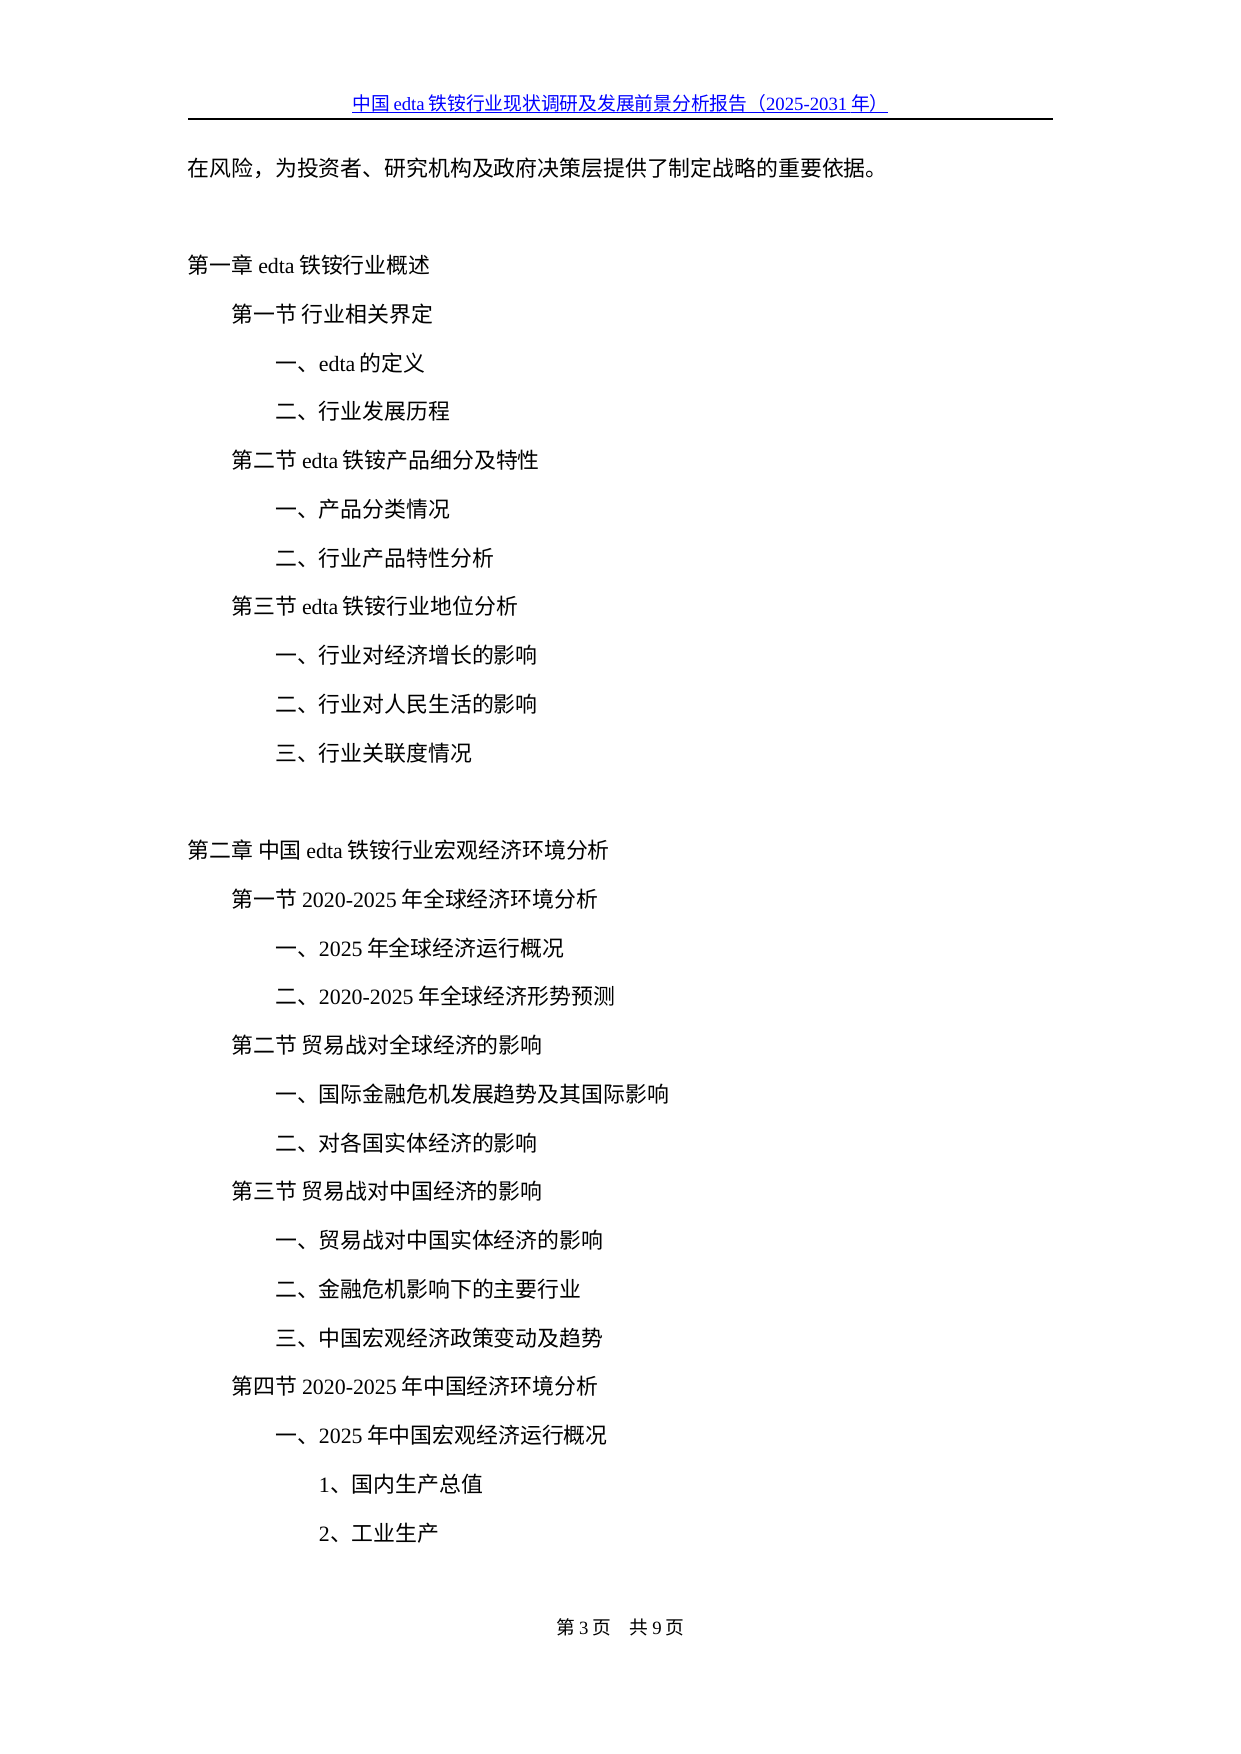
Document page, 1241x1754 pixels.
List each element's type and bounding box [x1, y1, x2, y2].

text [187, 150, 1053, 1548]
